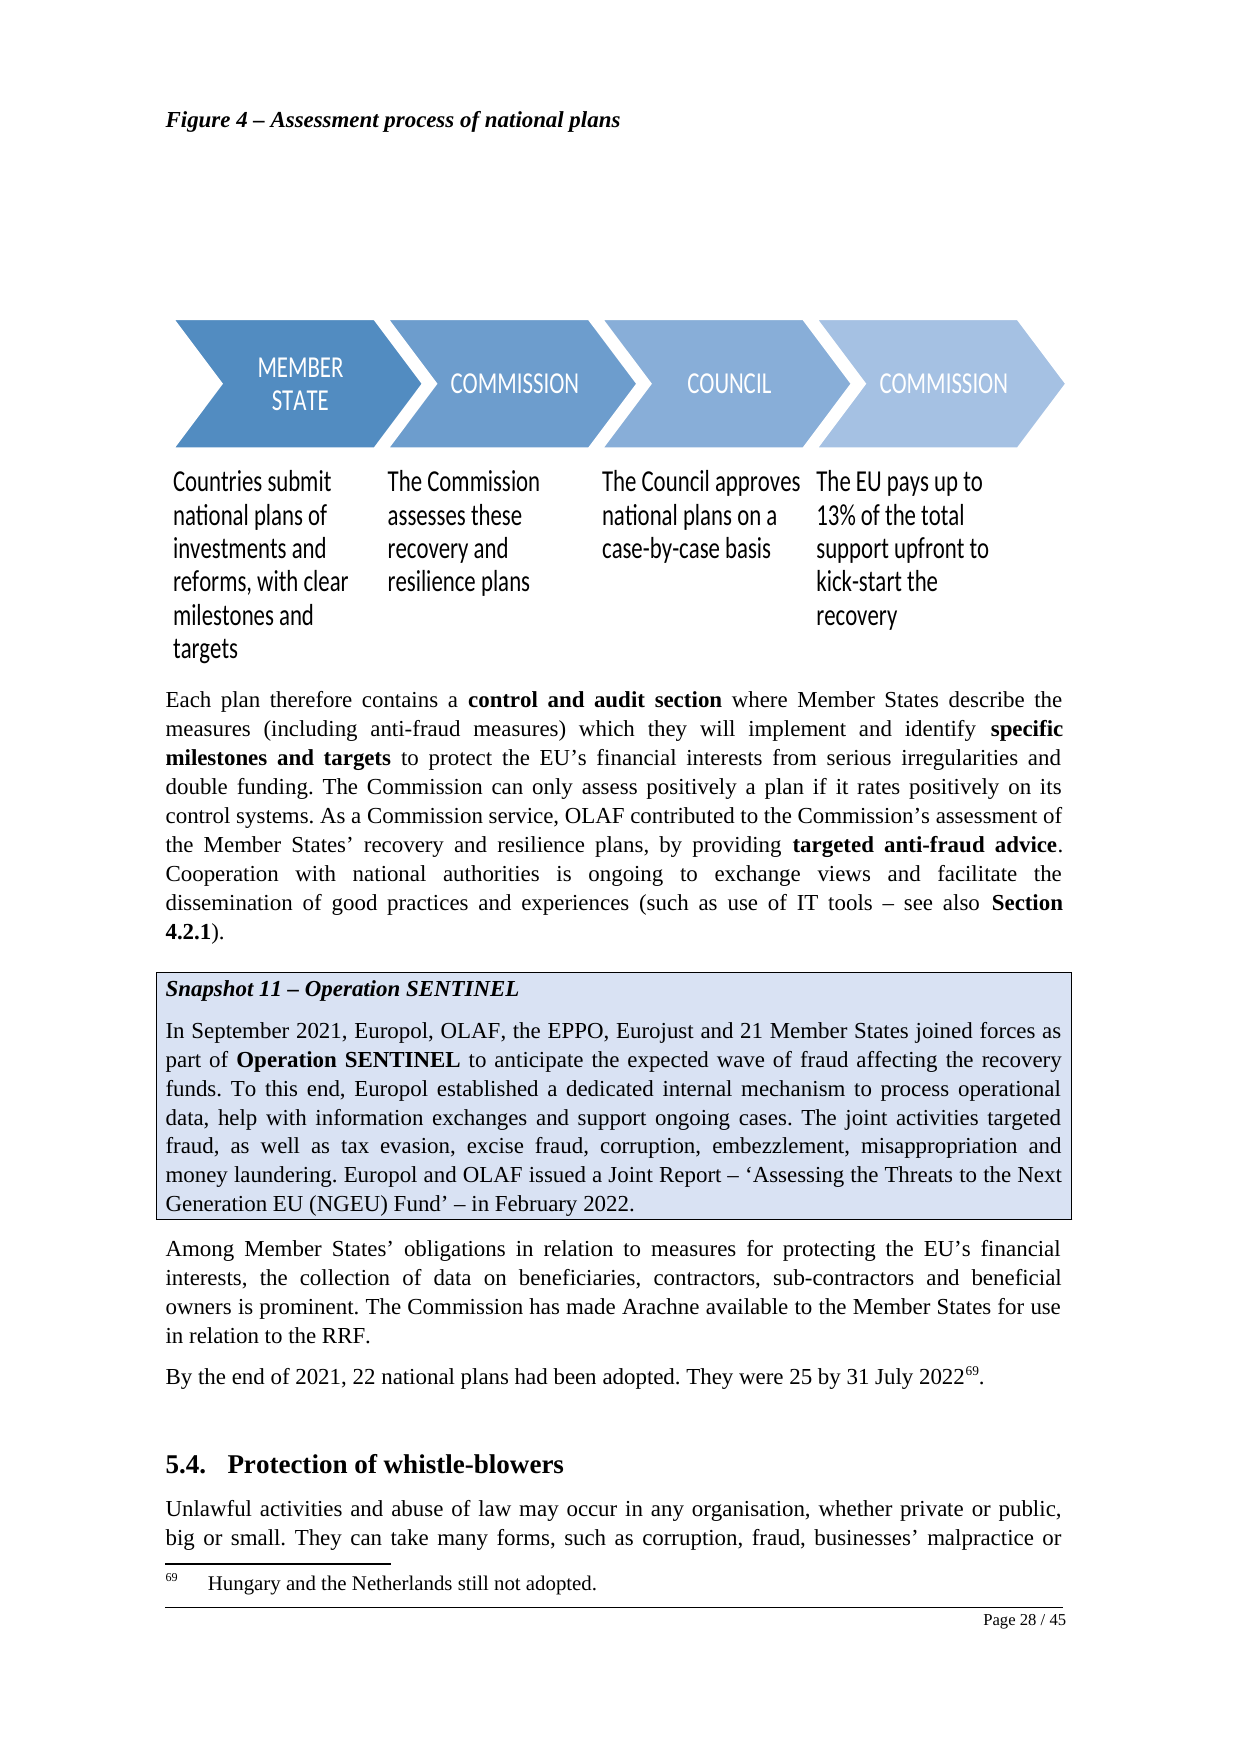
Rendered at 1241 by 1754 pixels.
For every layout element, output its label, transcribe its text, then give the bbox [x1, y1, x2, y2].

text In September 2021, Europol, OLAF, the EPPO, Eurojust and 21 Member States joined forces as part of Operation SENTINEL to anticipate the expected wave of fraud affecting the recovery funds. To this end, Europol established a dedicated internal mechanism to process operational data, help with information exchanges and support ongoing cases. The joint activities targeted fraud, as well as tax evasion, excise fraud, corruption, embezzlement, misappropriation and money laundering. Europol and OLAF issued a Joint Report – ‘Assessing the Threats to the Next Generation EU (NGEU) Fund’ – in February 2022. [157, 1014, 1071, 1219]
text Snapshot 11 – Operation SENTINEL [157, 973, 1071, 1002]
text By the end of 2021, 22 national plans had been adopted. They were 25 by 31 July 2022. [165, 1363, 1063, 1390]
text Each plan therefore contains a control and audit section where Member States describe the measures (including anti-fraud measures) which they will implement and identify specific milestones and targets to protect the EU’s financial interests from serious irregularities and double funding. The Commission can only assess positively a plan if it rates positively on its control systems. As a Commission service, OLAF contributed to the Commission’s assessment of the Member States’ recovery and resilience plans, by providing targeted anti-fraud advice. Cooperation with national authorities is ongoing to exchange views and facilitate the dissemination of good practices and experiences (such as use of IT tools – see also Section 4.2.1). [165, 687, 1063, 944]
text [165, 1495, 1063, 1551]
text Among Member States’ obligations in relation to measures for protecting the EU’s financial interests, the collection of data on beneficiaries, contractors, sub-contractors and beneficial owners is prominent. The Commission has made Arachne available to the Member States for use in relation to the RRF. [165, 1235, 1063, 1348]
subtitle Protection of whistle-blowers [165, 1449, 1063, 1480]
text Figure 4 – Assessment process of national plans [165, 106, 1063, 133]
